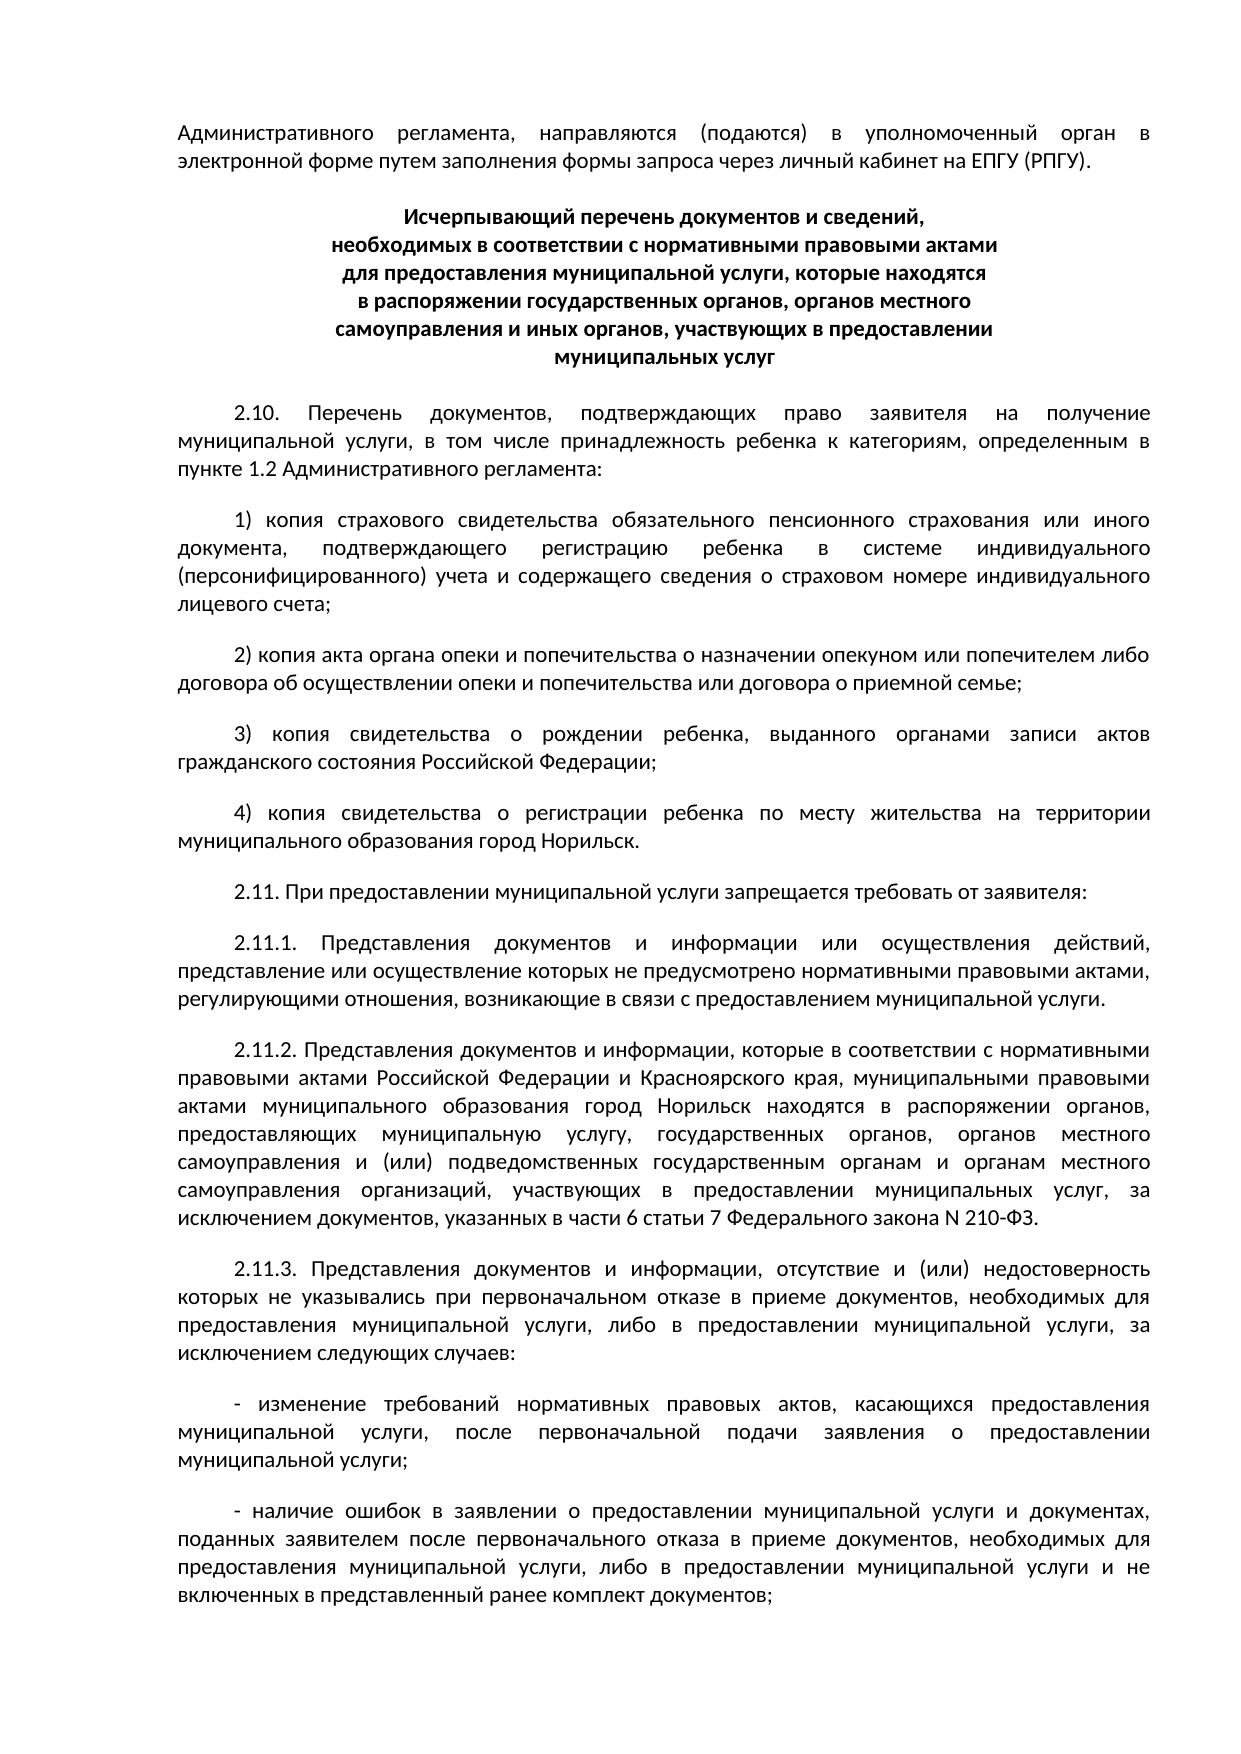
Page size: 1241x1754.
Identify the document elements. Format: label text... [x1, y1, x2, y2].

text 2.11.1. Представления документов и информации или осуществления действий, представление или осуществление которых не предусмотрено нормативными правовыми актами, регулирующими отношения, возникающие в связи с предоставлением муниципальной услуги. [177, 928, 1152, 1012]
text 2.11. При предоставлении муниципальной услуги запрещается требовать от заявителя: [177, 877, 1152, 905]
text 2.11.2. Представления документов и информации, которые в соответствии с нормативными правовыми актами Российской Федерации и Красноярского края, муниципальными правовыми актами муниципального образования город Норильск находятся в распоряжении органов, предоставляющих муниципальную услугу, государственных органов, органов местного самоуправления и (или) подведомственных государственным органам и органам местного самоуправления организаций, участвующих в предоставлении муниципальных услуг, за исключением документов, указанных в части 6 статьи 7 Федерального закона N 210-ФЗ. [177, 1035, 1152, 1231]
title для предоставления муниципальной услуги, которые находятся [177, 258, 1152, 286]
title Исчерпывающий перечень документов и сведений, [177, 202, 1152, 230]
text 2.10. Перечень документов, подтверждающих право заявителя на получение муниципальной услуги, в том числе принадлежность ребенка к категориям, определенным в пункте 1.2 Административного регламента: [177, 398, 1152, 482]
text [177, 118, 1152, 174]
text 2) копия акта органа опеки и попечительства о назначении опекуном или попечителем либо договора об осуществлении опеки и попечительства или договора о приемной семье; [177, 640, 1152, 696]
title самоуправления и иных органов, участвующих в предоставлении [177, 314, 1152, 342]
text - изменение требований нормативных правовых актов, касающихся предоставления муниципальной услуги, после первоначальной подачи заявления о предоставлении муниципальной услуги; [177, 1389, 1152, 1473]
title необходимых в соответствии с нормативными правовыми актами [177, 230, 1152, 258]
text 3) копия свидетельства о рождении ребенка, выданного органами записи актов гражданского состояния Российской Федерации; [177, 719, 1152, 775]
text - наличие ошибок в заявлении о предоставлении муниципальной услуги и документах, поданных заявителем после первоначального отказа в приеме документов, необходимых для предоставления муниципальной услуги, либо в предоставлении муниципальной услуги и не включенных в представленный ранее комплект документов; [177, 1496, 1152, 1608]
text 2.11.3. Представления документов и информации, отсутствие и (или) недостоверность которых не указывались при первоначальном отказе в приеме документов, необходимых для предоставления муниципальной услуги, либо в предоставлении муниципальной услуги, за исключением следующих случаев: [177, 1254, 1152, 1366]
title муниципальных услуг [177, 342, 1152, 370]
text 4) копия свидетельства о регистрации ребенка по месту жительства на территории муниципального образования город Норильск. [177, 798, 1152, 854]
text 1) копия страхового свидетельства обязательного пенсионного страхования или иного документа, подтверждающего регистрацию ребенка в системе индивидуального (персонифицированного) учета и содержащего сведения о страховом номере индивидуального лицевого счета; [177, 505, 1152, 617]
title в распоряжении государственных органов, органов местного [177, 286, 1152, 314]
